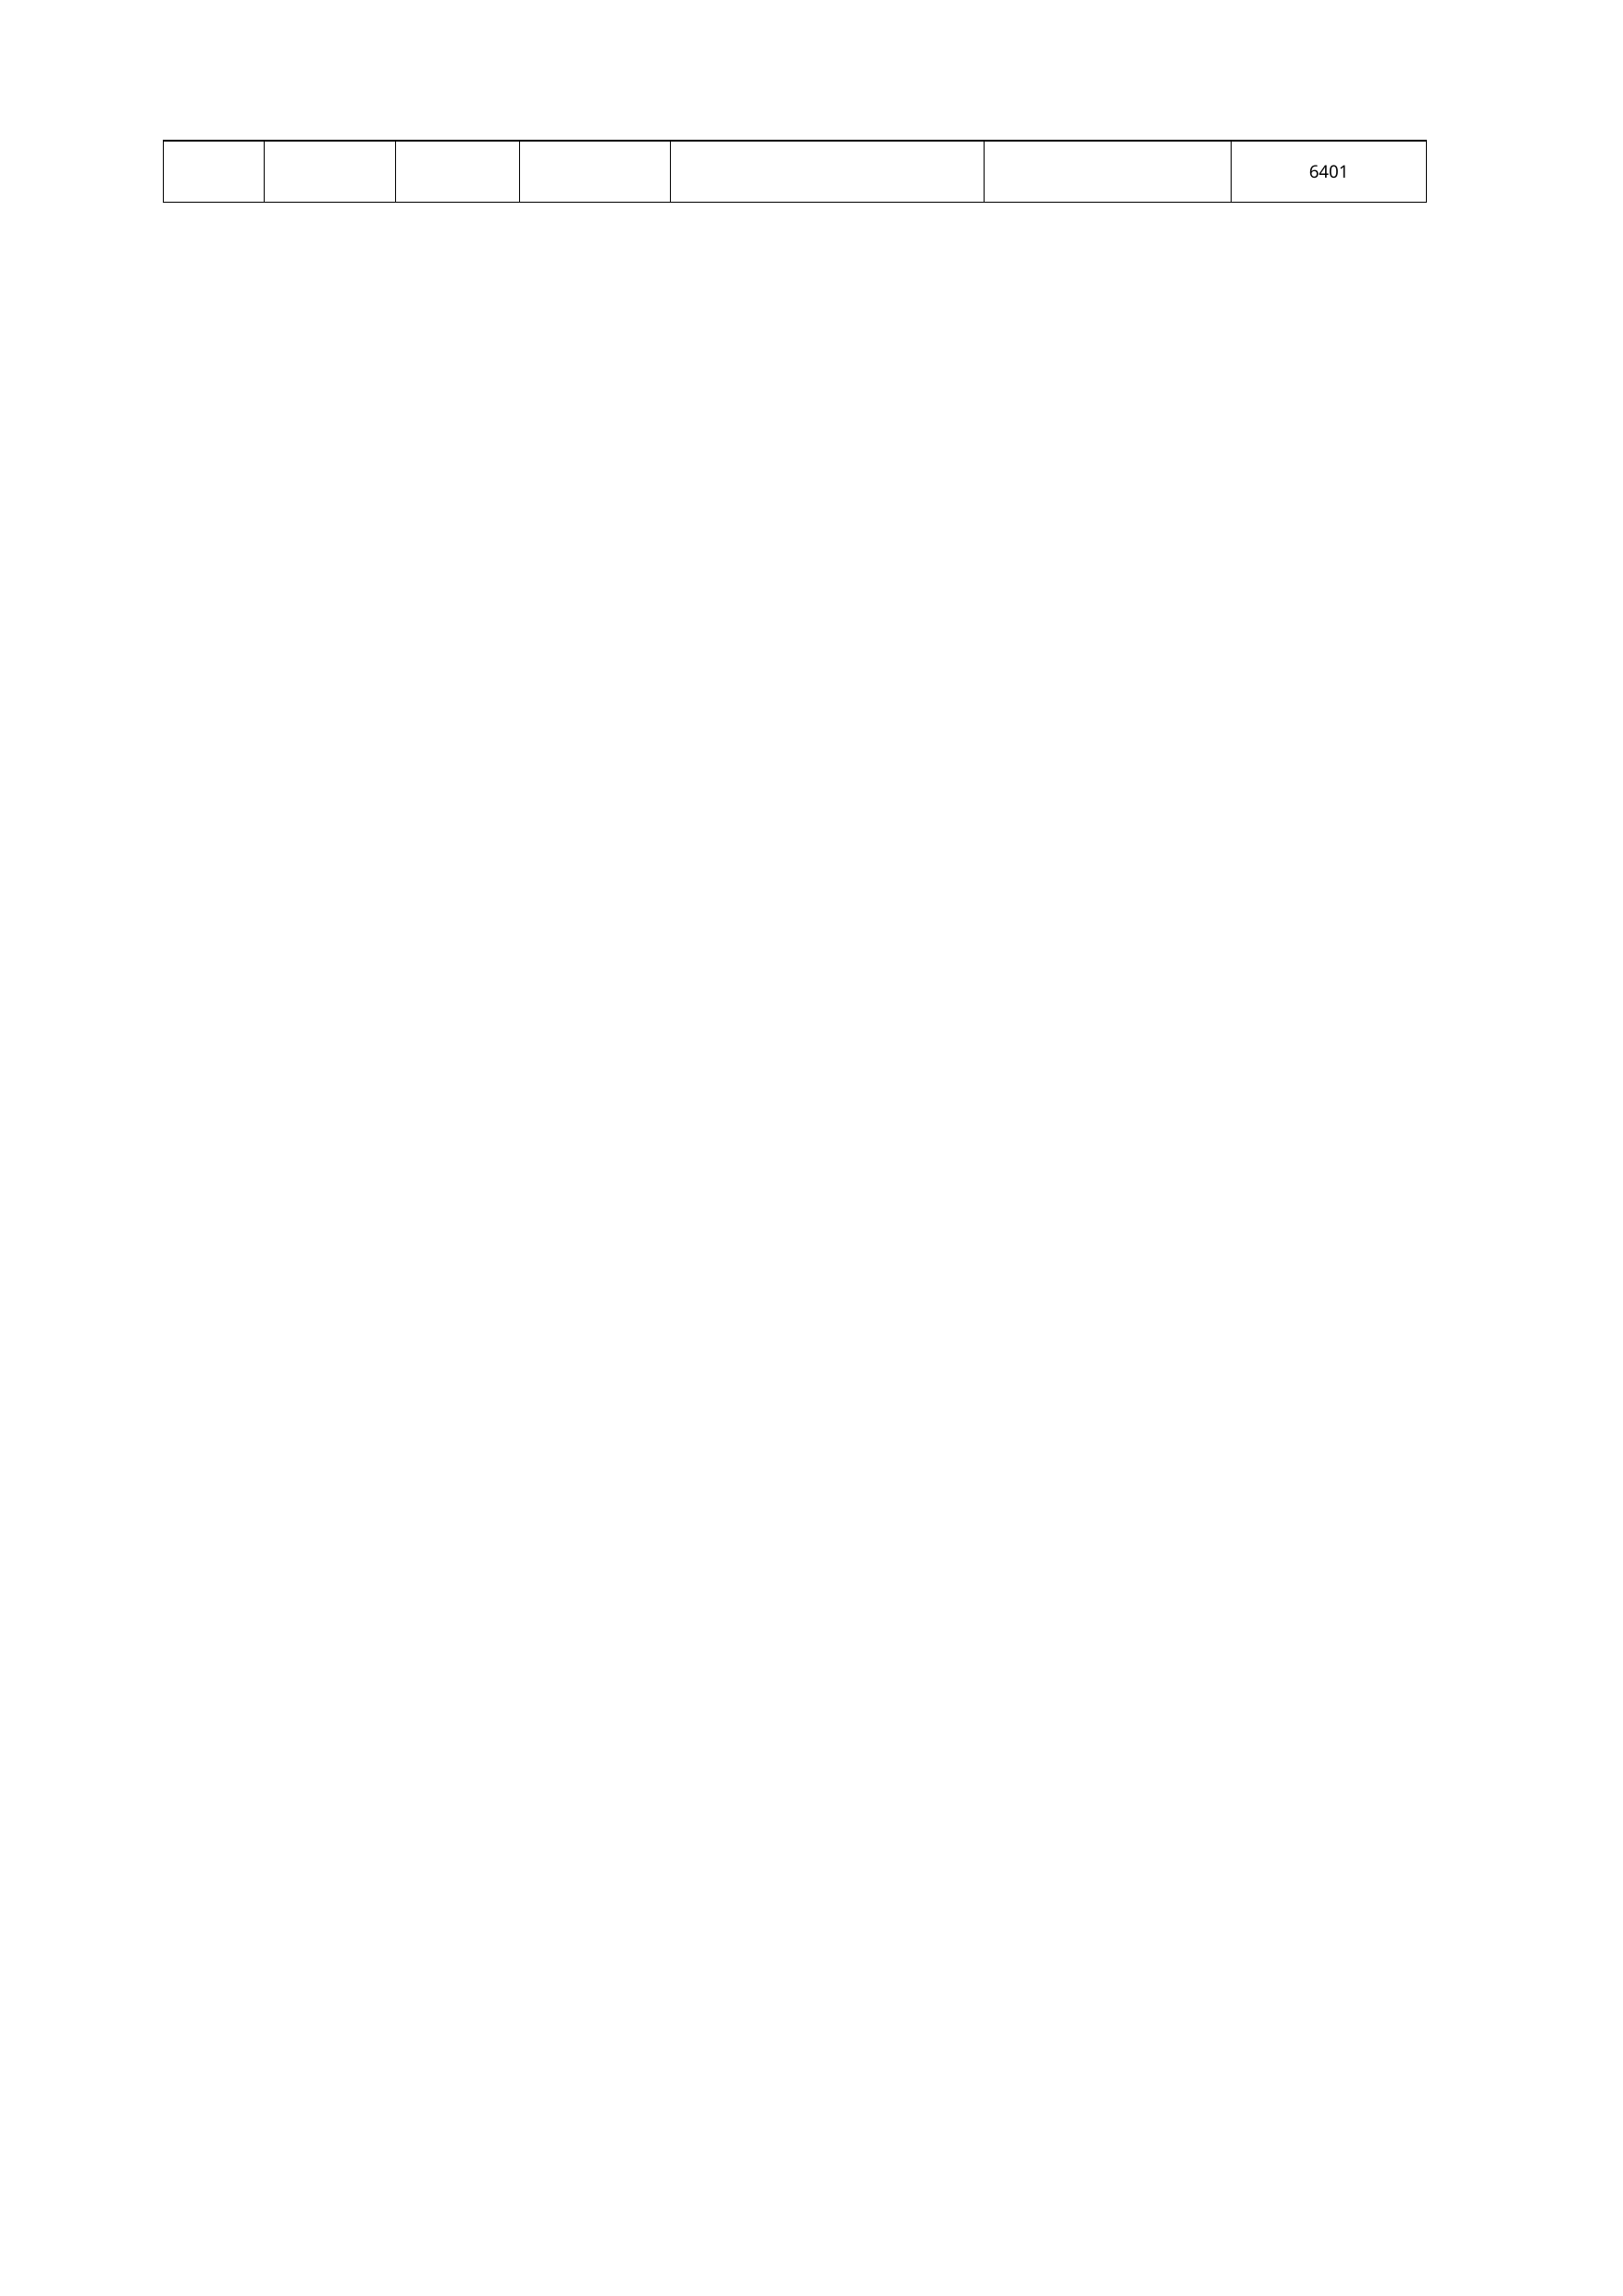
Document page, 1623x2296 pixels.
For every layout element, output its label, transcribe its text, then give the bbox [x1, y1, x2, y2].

table_cell [265, 142, 395, 202]
table_cell [985, 142, 1231, 202]
table_cell 6401 [1232, 142, 1426, 202]
table_cell [520, 142, 670, 202]
table_cell [671, 142, 984, 202]
table_cell [164, 142, 264, 202]
table_cell [396, 142, 519, 202]
